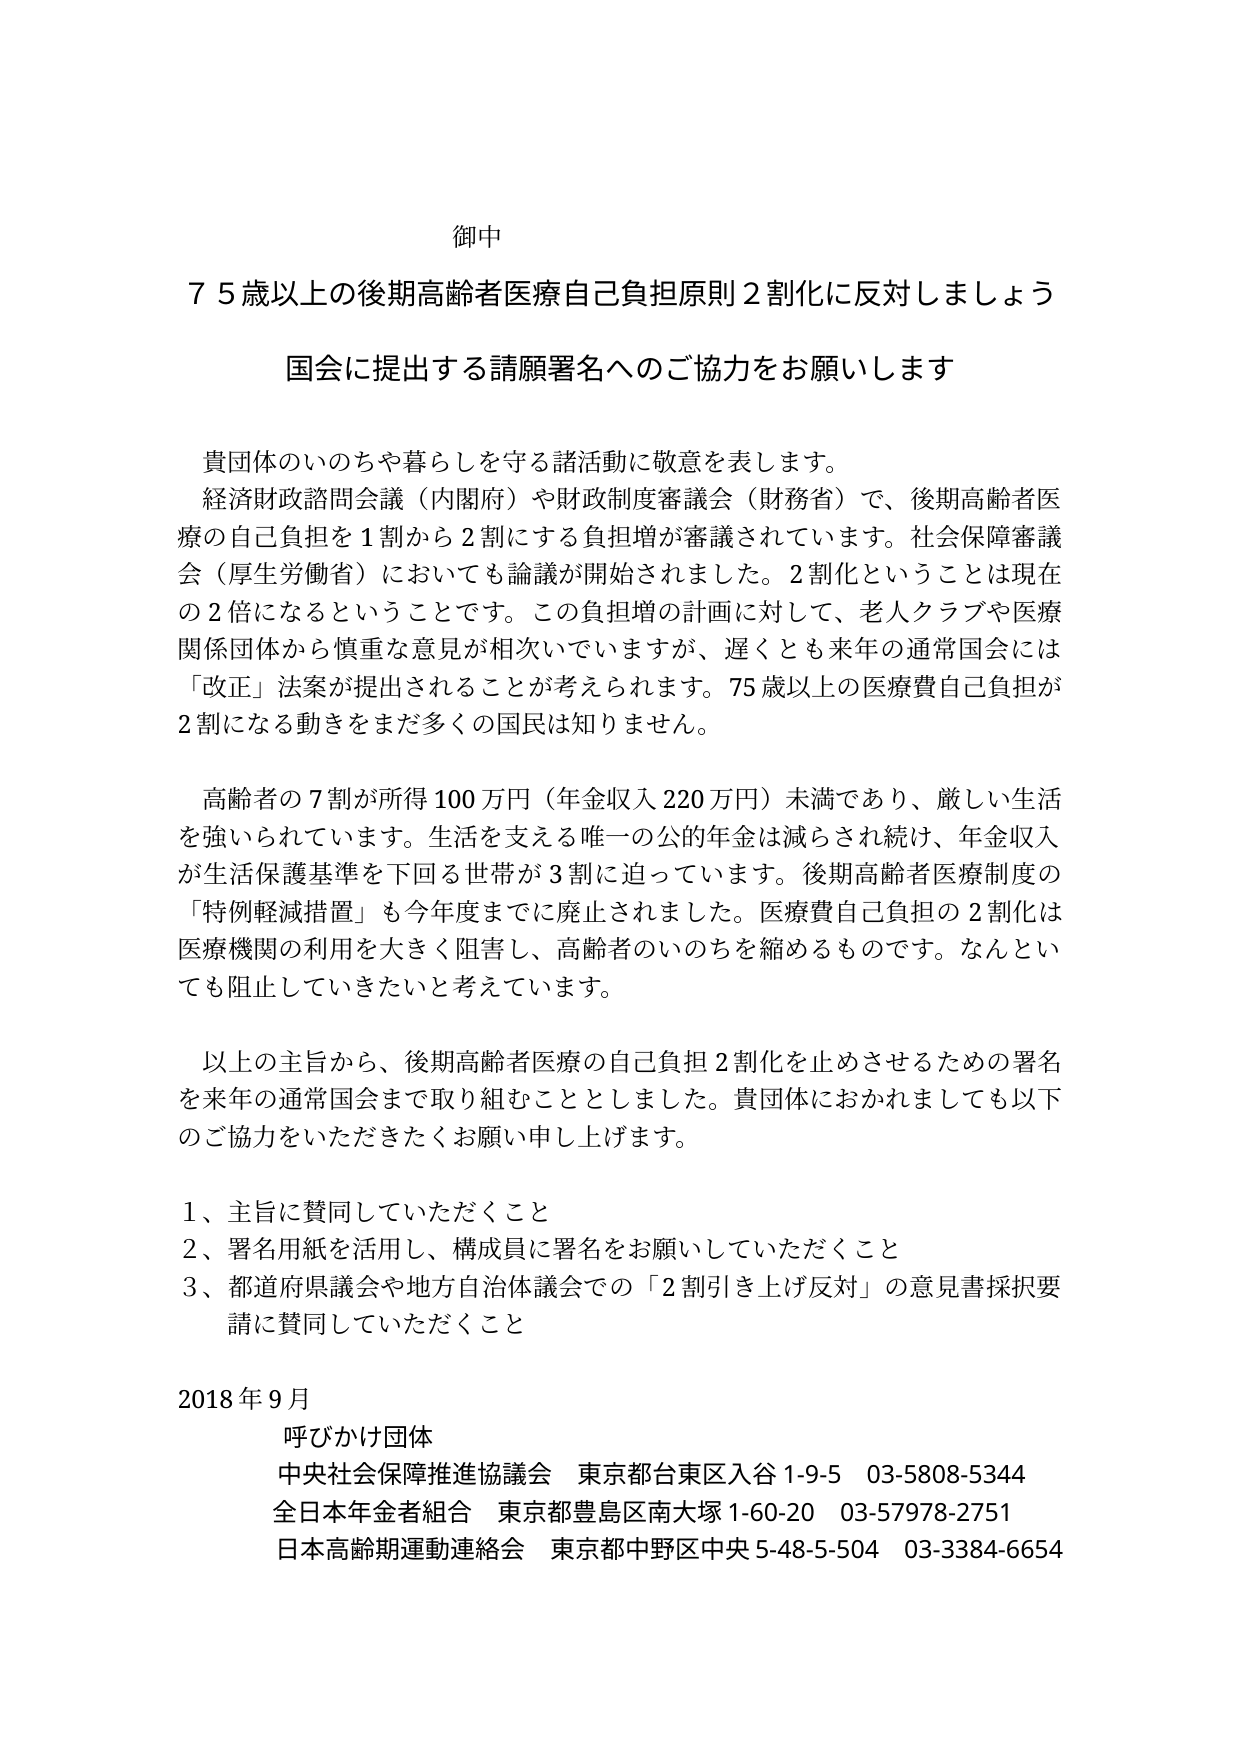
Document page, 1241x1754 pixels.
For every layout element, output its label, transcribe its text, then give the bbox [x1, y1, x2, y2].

text 貴団体のいのちや暮らしを守る諸活動に敬意を表します。 [177, 442, 1063, 479]
text 国会に提出する請願署名へのご協力をお願いします [177, 329, 1063, 404]
text １、主旨に賛同していただくこと [177, 1192, 1063, 1229]
text 御中 [177, 217, 1063, 254]
text 呼びかけ団体 [221, 1417, 963, 1454]
text 経済財政諮問会議（内閣府）や財政制度審議会（財務省）で、後期高齢者医療の自己負担を1割から2割にする負担増が審議されています。社会保障審議会（厚生労働省）においても論議が開始されました。2割化ということは現在の2倍になるということです。この負担増の計画に対して、老人クラブや医療関係団体から慎重な意見が相次いでいますが、遅くとも来年の通常国会には「改正」法案が提出されることが考えられます。75歳以上の医療費自己負担が2割になる動きをまだ多くの国民は知りません。 [177, 479, 1063, 742]
text 2018年9月 [177, 1379, 1063, 1417]
text 全日本年金者組合 東京都豊島区南大塚1-60-20 03-57978-2751 [177, 1492, 1013, 1529]
text ３、都道府県議会や地方自治体議会での「2割引き上げ反対」の意見書採択要請に賛同していただくこと [177, 1267, 1063, 1342]
text ２、署名用紙を活用し、構成員に署名をお願いしていただくこと [177, 1229, 1063, 1267]
text 中央社会保障推進協議会 東京都台東区入谷1-9-5 03-5808-5344 [199, 1454, 1026, 1492]
text 日本高齢期運動連絡会 東京都中野区中央5-48-5-504 03-3384-6654 [177, 1529, 1063, 1567]
text ７５歳以上の後期高齢者医療自己負担原則２割化に反対しましょう [177, 254, 1063, 329]
text 以上の主旨から、後期高齢者医療の自己負担2割化を止めさせるための署名を来年の通常国会まで取り組むこととしました。貴団体におかれましても以下のご協力をいただきたくお願い申し上げます。 [177, 1042, 1063, 1154]
text 高齢者の7割が所得100万円（年金収入220万円）未満であり、厳しい生活を強いられています。生活を支える唯一の公的年金は減らされ続け、年金収入が生活保護基準を下回る世帯が3割に迫っています。後期高齢者医療制度の「特例軽減措置」も今年度までに廃止されました。医療費自己負担の2割化は医療機関の利用を大きく阻害し、高齢者のいのちを縮めるものです。なんといても阻止していきたいと考えています。 [177, 779, 1063, 1004]
